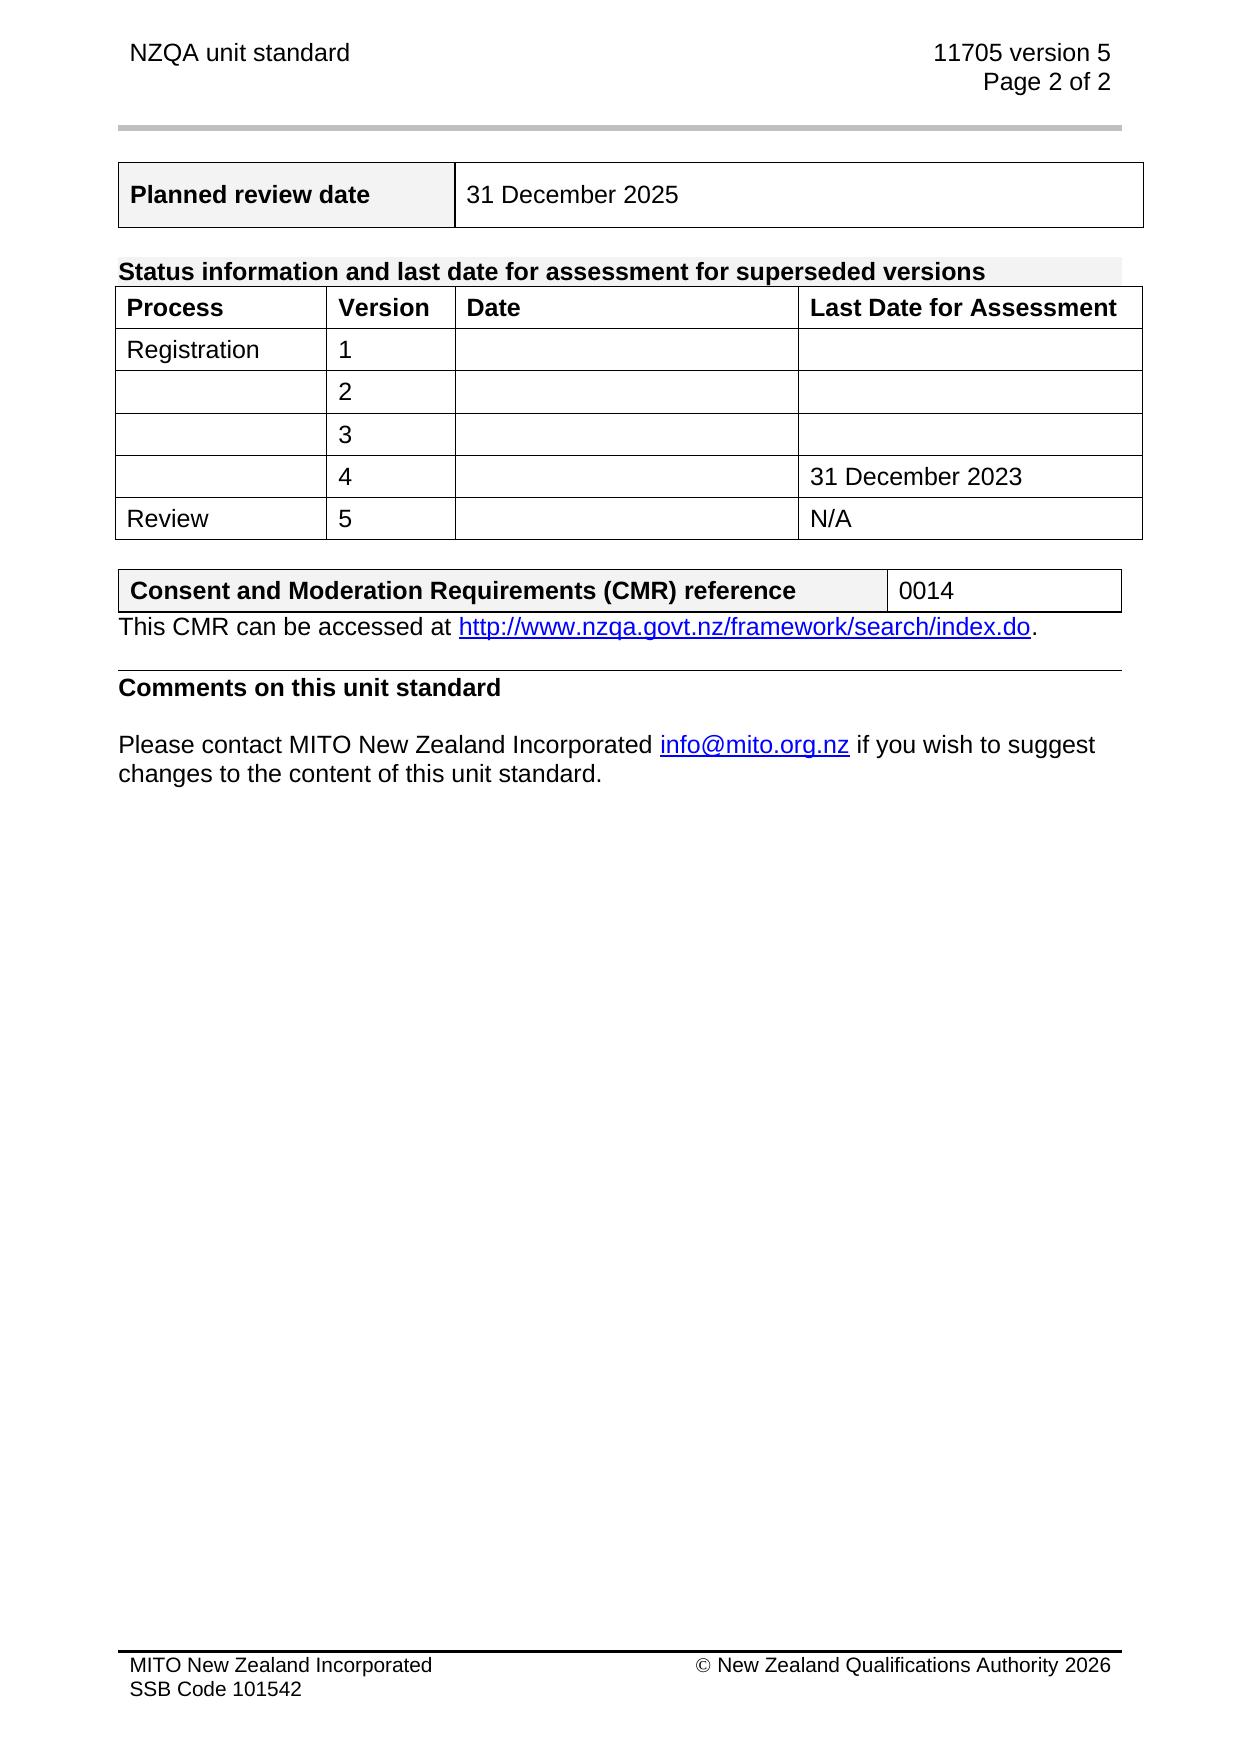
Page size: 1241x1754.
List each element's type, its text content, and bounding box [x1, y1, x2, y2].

table_cell [116, 414, 326, 455]
text Comments on this unit standard [118, 671, 1122, 702]
table_cell Registration [116, 329, 326, 370]
table_header Date [456, 287, 798, 328]
table_cell [116, 456, 326, 497]
table_cell 2 [327, 371, 455, 412]
table_cell Review [116, 498, 326, 539]
text Status information and last date for assessment for superseded versions [118, 257, 1122, 286]
table_header 31 December 2025 [456, 163, 1143, 227]
table_cell [456, 414, 798, 455]
table_cell 4 [327, 456, 455, 497]
table_cell [456, 456, 798, 497]
table_cell [116, 371, 326, 412]
table_header Consent and Moderation Requirements (CMR) reference [119, 570, 887, 611]
table_cell [456, 498, 798, 539]
table_cell 5 [327, 498, 455, 539]
text Please contact MITO New Zealand Incorporated info@mito.org.nz if you wish to suggest changes to the content of this unit standard. [118, 731, 1122, 788]
table_cell 1 [327, 329, 455, 370]
table_cell [456, 329, 798, 370]
table_header Process [116, 287, 326, 328]
table_cell 3 [327, 414, 455, 455]
table_cell [456, 371, 798, 412]
table_cell [799, 329, 1142, 370]
table_cell 31 December 2023 [799, 456, 1142, 497]
table_cell [799, 414, 1142, 455]
table_header Last Date for Assessment [799, 287, 1142, 328]
table_header Planned review date [119, 163, 454, 227]
table_header 0014 [888, 570, 1121, 611]
table_cell N/A [799, 498, 1142, 539]
table_header Version [327, 287, 455, 328]
table_cell [799, 371, 1142, 412]
text This CMR can be accessed at http://www.nzqa.govt.nz/framework/search/index.do. [118, 613, 1122, 641]
